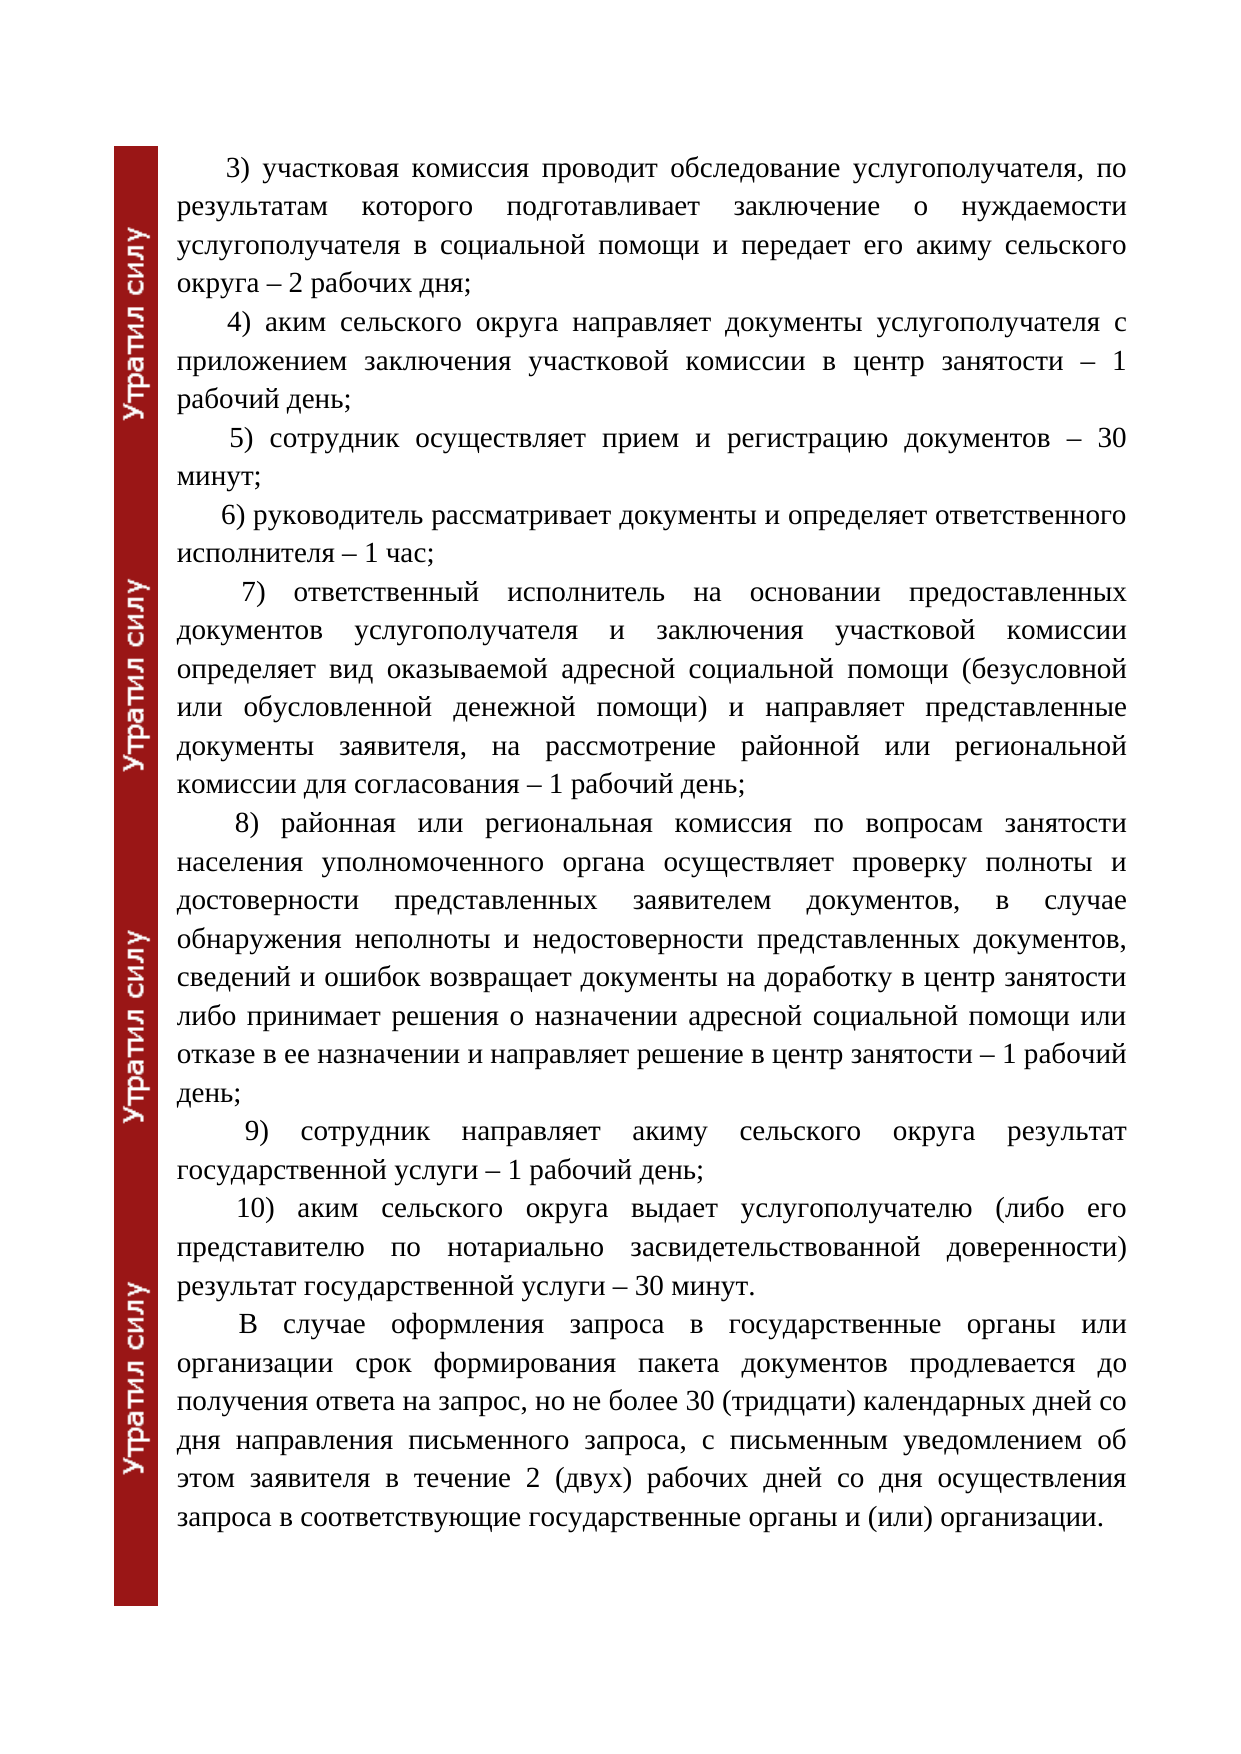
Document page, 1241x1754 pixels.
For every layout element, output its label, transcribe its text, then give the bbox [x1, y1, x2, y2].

text 4) аким сельского округа направляет документы услугополучателя с приложением заключения участковой комиссии в центр занятости – 1 рабочий день; [112, 304, 1128, 415]
picture [114, 415, 158, 420]
text 9) сотрудник направляет акиму сельского округа результат государственной услуги – 1 рабочий день; [112, 1113, 1128, 1186]
text В случае оформления запроса в государственные органы или организации срок формирования пакета документов продлевается до получения ответа на запрос, но не более 30 (тридцати) календарных дней со дня направления письменного запроса, с письменным уведомлением об этом заявителя в течение 2 (двух) рабочих дней со дня осуществления запроса в соответствующие государственные органы и (или) организации. [112, 1306, 1128, 1532]
picture [114, 1186, 158, 1191]
picture [114, 569, 158, 574]
picture [114, 1301, 158, 1306]
picture [114, 1108, 158, 1113]
text 5) сотрудник осуществляет прием и регистрацию документов – 30 минут; [112, 420, 1128, 492]
text 10) аким сельского округа выдает услугополучателю (либо его представителю по нотариально засвидетельствованной доверенности) результат государственной услуги – 30 минут. [112, 1191, 1128, 1301]
picture [114, 1532, 158, 1606]
text 6) руководитель рассматривает документы и определяет ответственного исполнителя – 1 час; [112, 497, 1128, 569]
text 7) ответственный исполнитель на основании предоставленных документов услугополучателя и заключения участковой комиссии определяет вид оказываемой адресной социальной помощи (безусловной или обусловленной денежной помощи) и направляет представленные документы заявителя, на рассмотрение районной или региональной комиссии для согласования – 1 рабочий день; [112, 574, 1128, 800]
picture [114, 146, 158, 150]
picture [114, 800, 158, 805]
picture [114, 492, 158, 497]
text 8) районная или региональная комиссия по вопросам занятости населения уполномоченного органа осуществляет проверку полноты и достоверности представленных заявителем документов, в случае обнаружения неполноты и недостоверности представленных документов, сведений и ошибок возвращает документы на доработку в центр занятости либо принимает решения о назначении адресной социальной помощи или отказе в ее назначении и направляет решение в центр занятости – 1 рабочий день; [112, 805, 1128, 1108]
picture [114, 299, 158, 304]
text 3) участковая комиссия проводит обследование услугополучателя, по результатам которого подготавливает заключение о нуждаемости услугополучателя в социальной помощи и передает его акиму сельского округа – 2 рабочих дня; [112, 150, 1128, 299]
